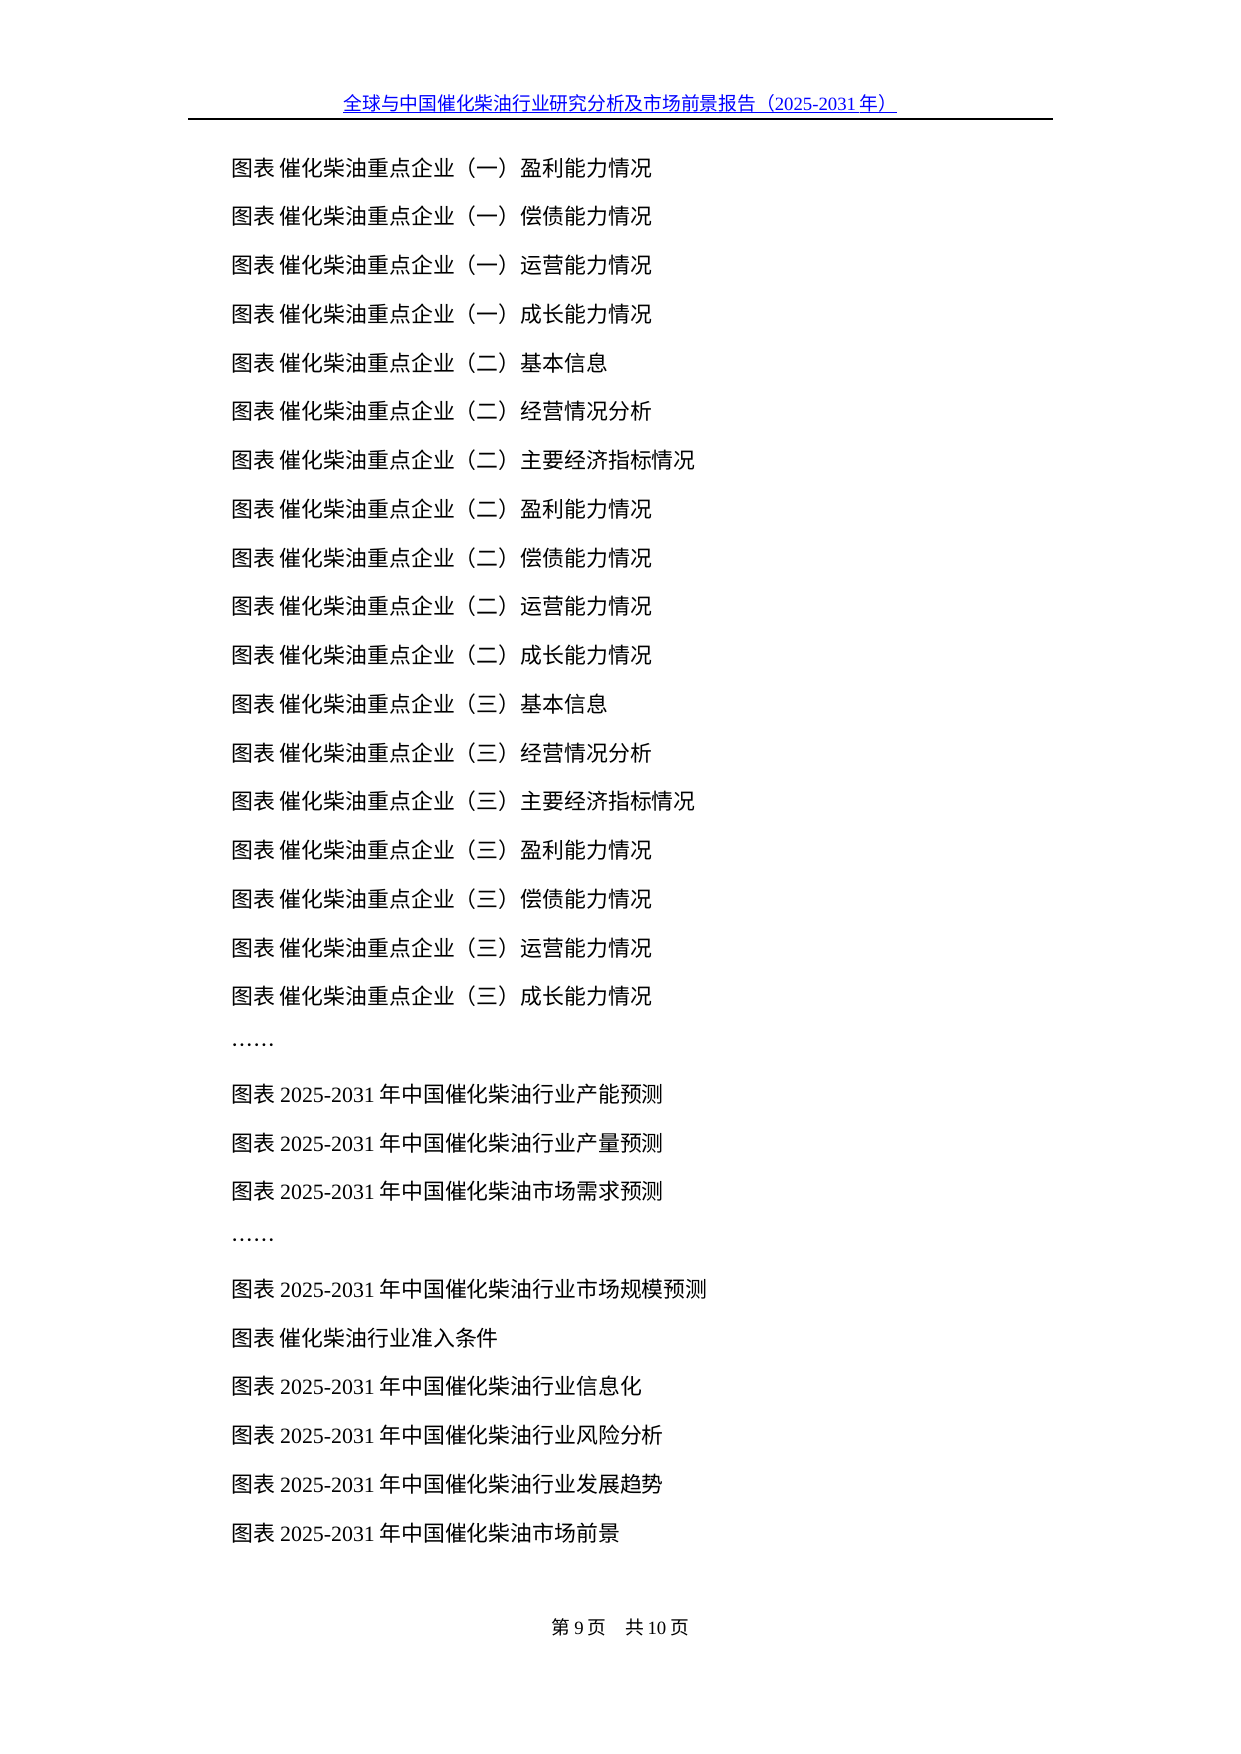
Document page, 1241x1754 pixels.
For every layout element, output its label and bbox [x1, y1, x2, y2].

text [187, 150, 1053, 1548]
